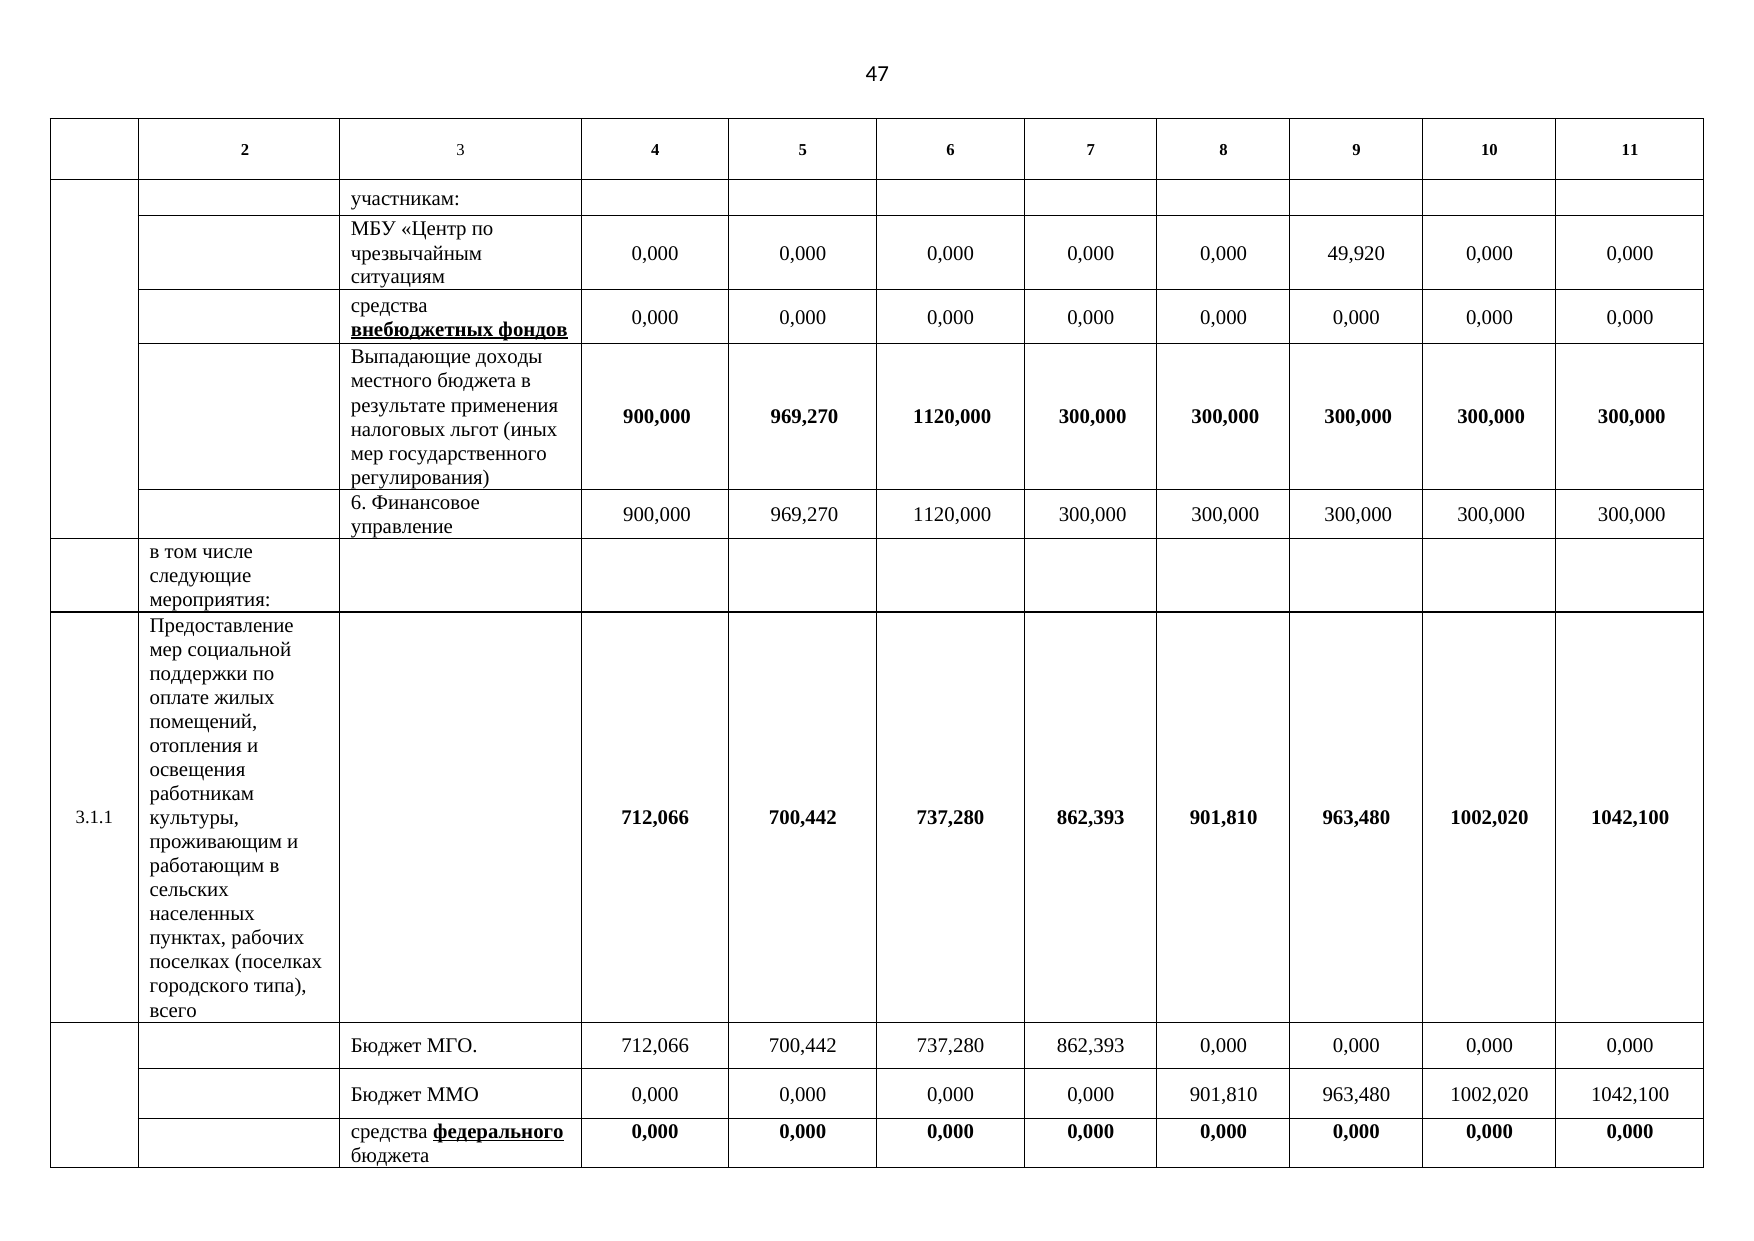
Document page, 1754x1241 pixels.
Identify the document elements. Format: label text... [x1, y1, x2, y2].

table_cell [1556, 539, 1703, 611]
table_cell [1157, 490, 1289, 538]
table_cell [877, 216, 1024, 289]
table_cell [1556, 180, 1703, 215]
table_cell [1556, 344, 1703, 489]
table_header 10 [1423, 119, 1555, 179]
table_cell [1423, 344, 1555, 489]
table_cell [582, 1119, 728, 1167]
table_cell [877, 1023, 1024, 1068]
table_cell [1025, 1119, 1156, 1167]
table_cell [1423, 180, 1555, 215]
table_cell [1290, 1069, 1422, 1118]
table_header 2 [139, 119, 339, 179]
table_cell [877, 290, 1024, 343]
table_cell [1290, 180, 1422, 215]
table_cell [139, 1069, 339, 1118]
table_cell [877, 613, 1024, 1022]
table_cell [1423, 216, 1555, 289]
table_header 11 [1556, 119, 1703, 179]
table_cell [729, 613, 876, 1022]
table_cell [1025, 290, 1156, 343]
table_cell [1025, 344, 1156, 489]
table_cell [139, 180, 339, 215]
table_header 3 [340, 119, 581, 179]
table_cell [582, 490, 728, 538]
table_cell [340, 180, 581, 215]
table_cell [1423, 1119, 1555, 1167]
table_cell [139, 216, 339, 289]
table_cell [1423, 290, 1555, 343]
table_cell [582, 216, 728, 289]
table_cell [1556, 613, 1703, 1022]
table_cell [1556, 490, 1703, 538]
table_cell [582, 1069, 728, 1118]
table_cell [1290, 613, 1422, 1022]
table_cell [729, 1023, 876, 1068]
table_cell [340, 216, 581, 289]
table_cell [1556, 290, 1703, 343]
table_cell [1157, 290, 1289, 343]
table_header 7 [1025, 119, 1156, 179]
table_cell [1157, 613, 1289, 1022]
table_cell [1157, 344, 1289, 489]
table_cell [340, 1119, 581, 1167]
table_header 6 [877, 119, 1024, 179]
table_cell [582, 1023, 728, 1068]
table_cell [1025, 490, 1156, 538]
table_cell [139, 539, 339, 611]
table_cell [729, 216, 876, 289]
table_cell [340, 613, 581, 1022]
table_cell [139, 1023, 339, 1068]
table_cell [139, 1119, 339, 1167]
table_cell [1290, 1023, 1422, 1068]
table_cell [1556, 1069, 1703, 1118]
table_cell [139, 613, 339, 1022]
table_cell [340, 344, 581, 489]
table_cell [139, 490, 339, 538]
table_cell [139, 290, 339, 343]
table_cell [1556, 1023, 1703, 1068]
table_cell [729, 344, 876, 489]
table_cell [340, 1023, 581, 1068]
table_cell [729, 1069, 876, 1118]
table_header [51, 119, 138, 179]
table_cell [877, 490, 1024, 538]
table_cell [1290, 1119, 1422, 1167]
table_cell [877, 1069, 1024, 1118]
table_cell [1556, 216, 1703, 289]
table_header 8 [1157, 119, 1289, 179]
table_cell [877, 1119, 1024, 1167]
table_header 9 [1290, 119, 1422, 179]
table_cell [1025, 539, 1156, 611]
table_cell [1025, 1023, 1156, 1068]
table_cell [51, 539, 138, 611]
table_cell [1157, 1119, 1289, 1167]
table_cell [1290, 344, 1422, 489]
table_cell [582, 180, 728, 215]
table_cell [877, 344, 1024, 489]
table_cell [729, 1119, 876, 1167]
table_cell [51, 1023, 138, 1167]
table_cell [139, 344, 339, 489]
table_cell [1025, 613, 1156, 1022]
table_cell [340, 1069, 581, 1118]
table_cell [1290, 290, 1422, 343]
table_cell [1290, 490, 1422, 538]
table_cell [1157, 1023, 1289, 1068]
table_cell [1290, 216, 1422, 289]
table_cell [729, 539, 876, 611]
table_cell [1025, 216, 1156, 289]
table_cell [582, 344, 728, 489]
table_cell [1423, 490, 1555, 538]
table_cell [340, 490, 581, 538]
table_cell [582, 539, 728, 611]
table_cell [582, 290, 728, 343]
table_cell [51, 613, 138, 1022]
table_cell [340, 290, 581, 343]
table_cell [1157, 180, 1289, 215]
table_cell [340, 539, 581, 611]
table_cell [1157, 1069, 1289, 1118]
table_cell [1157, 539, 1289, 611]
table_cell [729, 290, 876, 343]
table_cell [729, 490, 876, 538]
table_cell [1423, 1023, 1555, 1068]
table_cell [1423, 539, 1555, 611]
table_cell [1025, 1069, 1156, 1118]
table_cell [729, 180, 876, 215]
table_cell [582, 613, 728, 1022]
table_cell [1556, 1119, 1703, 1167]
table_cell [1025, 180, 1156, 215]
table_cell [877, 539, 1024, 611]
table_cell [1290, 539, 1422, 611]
table_header 4 [582, 119, 728, 179]
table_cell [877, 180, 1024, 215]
table_header 5 [729, 119, 876, 179]
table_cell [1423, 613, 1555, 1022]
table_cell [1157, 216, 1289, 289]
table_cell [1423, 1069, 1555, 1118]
